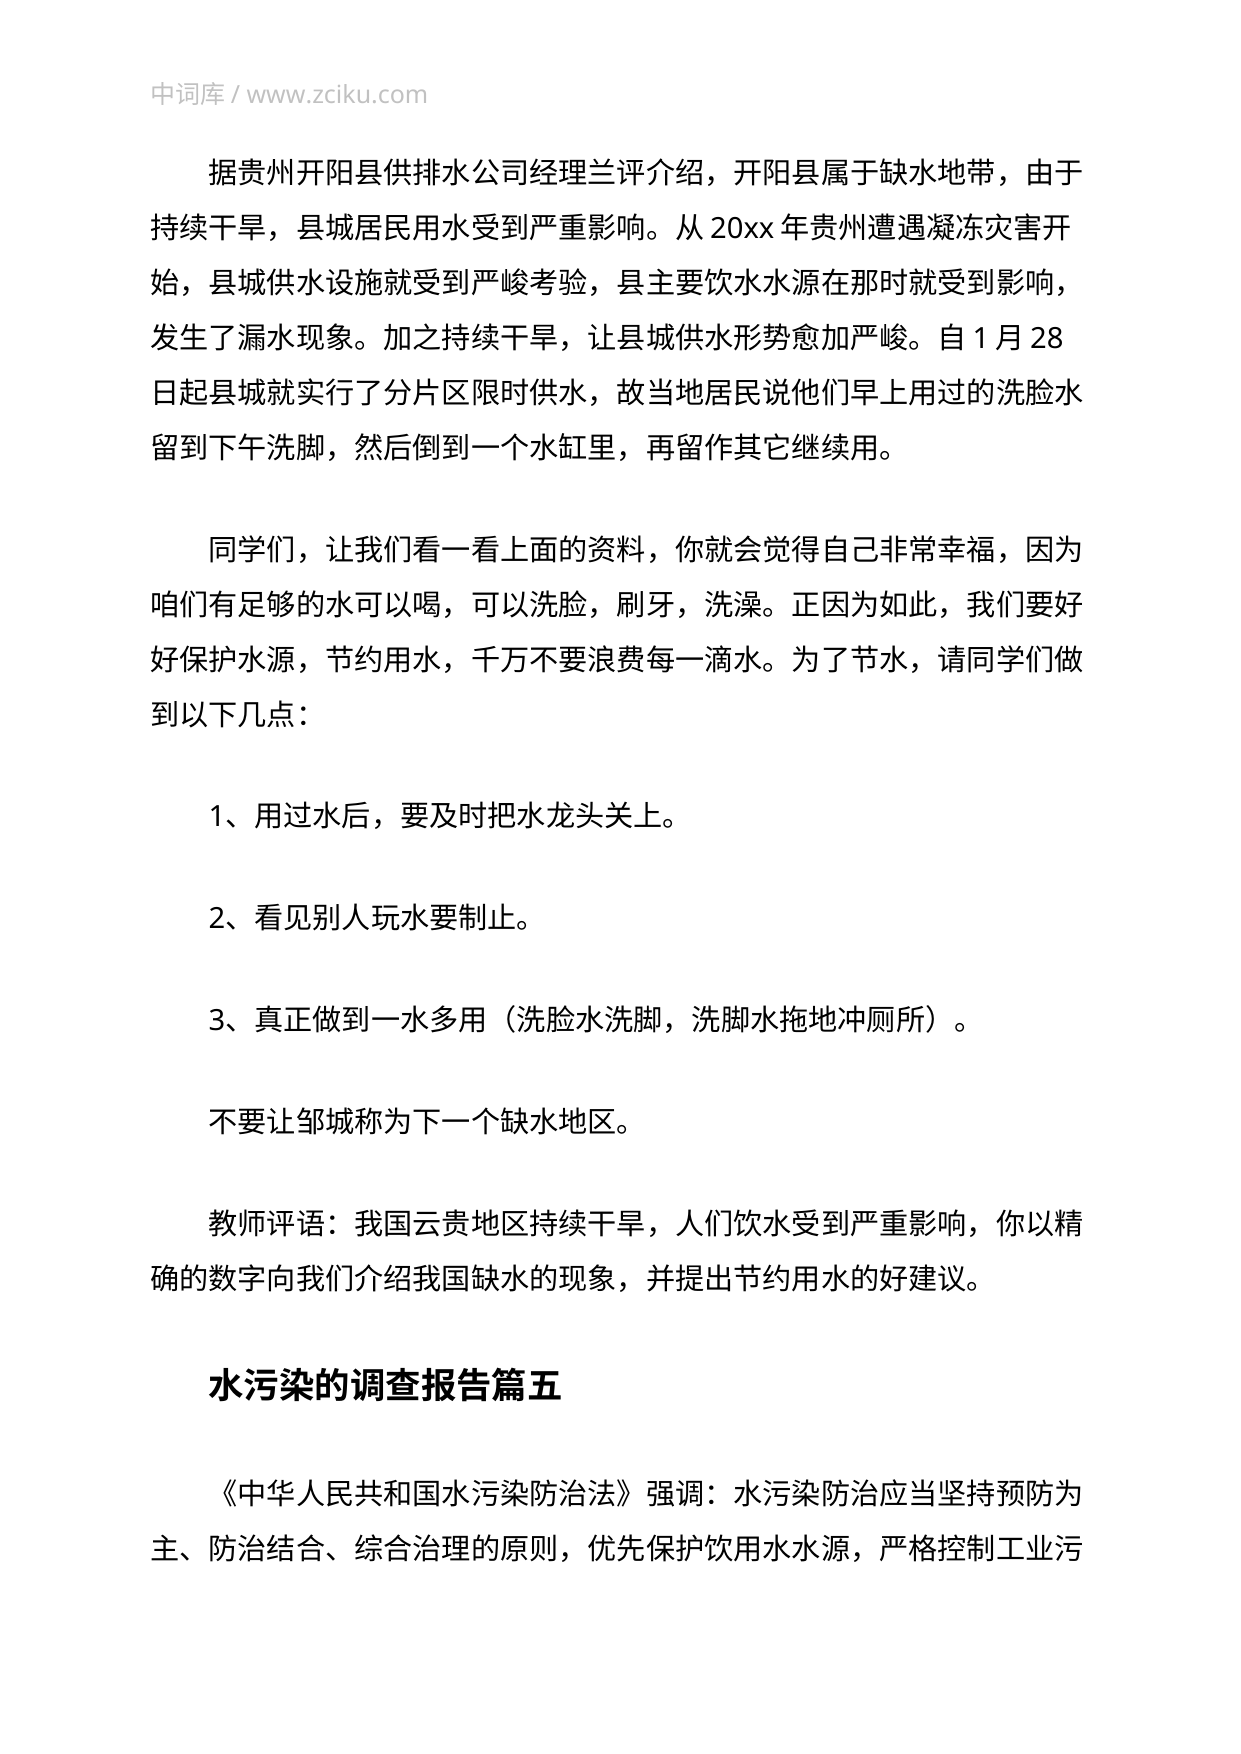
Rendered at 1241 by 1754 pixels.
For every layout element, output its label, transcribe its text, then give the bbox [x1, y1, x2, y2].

text 据贵州开阳县供排水公司经理兰评介绍，开阳县属于缺水地带，由于持续干旱，县城居民用水受到严重影响。从20xx年贵州遭遇凝冻灾害开始，县城供水设施就受到严峻考验，县主要饮水水源在那时就受到影响，发生了漏水现象。加之持续干旱，让县城供水形势愈加严峻。自1月28日起县城就实行了分片区限时供水，故当地居民说他们早上用过的洗脸水留到下午洗脚，然后倒到一个水缸里，再留作其它继续用。 [150, 150, 1090, 467]
text 1、用过水后，要及时把水龙头关上。 [150, 793, 1090, 835]
text 教师评语：我国云贵地区持续干旱，人们饮水受到严重影响，你以精确的数字向我们介绍我国缺水的现象，并提出节约用水的好建议。 [150, 1201, 1090, 1298]
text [150, 1471, 1090, 1568]
text 3、真正做到一水多用（洗脸水洗脚，洗脚水拖地冲厕所）。 [150, 997, 1090, 1039]
text 2、看见别人玩水要制止。 [150, 895, 1090, 937]
text 不要让邹城称为下一个缺水地区。 [150, 1099, 1090, 1141]
text 同学们，让我们看一看上面的资料，你就会觉得自己非常幸福，因为咱们有足够的水可以喝，可以洗脸，刷牙，洗澡。正因为如此，我们要好好保护水源，节约用水，千万不要浪费每一滴水。为了节水，请同学们做到以下几点： [150, 526, 1090, 733]
text 水污染的调查报告篇五 [150, 1357, 1090, 1408]
